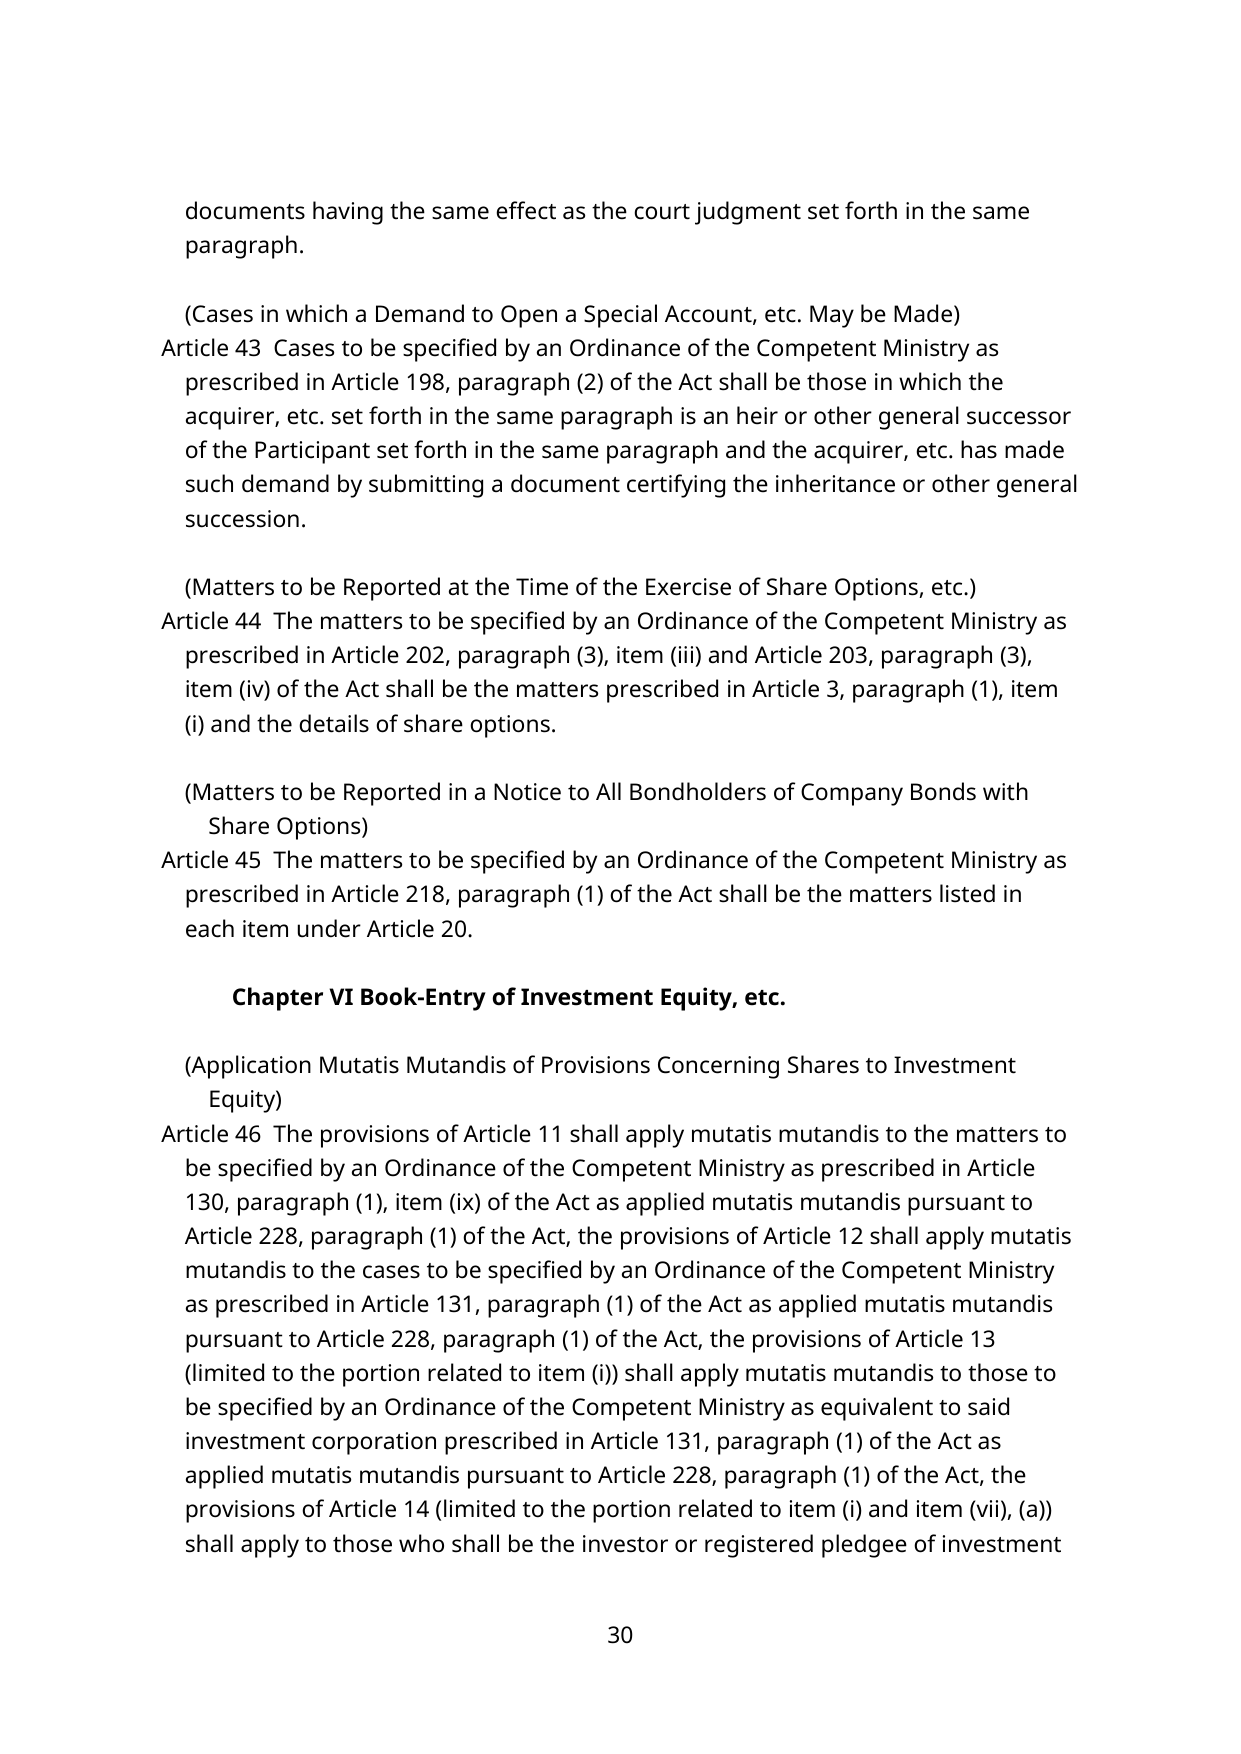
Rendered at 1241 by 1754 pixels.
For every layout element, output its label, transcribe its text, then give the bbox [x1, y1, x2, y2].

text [161, 1116, 1079, 1560]
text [161, 194, 1079, 262]
text (Application Mutatis Mutandis of Provisions Concerning Shares to Investment Equity) [184, 1048, 1079, 1116]
text Article 45 The matters to be specified by an Ordinance of the Competent Ministry as prescribed in Article 218, paragraph (1) of the Act shall be the matters listed in each item under Article 20. [161, 843, 1079, 945]
text (Matters to be Reported in a Notice to All Bondholders of Company Bonds with Share Options) [184, 774, 1079, 843]
text Article 44 The matters to be specified by an Ordinance of the Competent Ministry as prescribed in Article 202, paragraph (3), item (iii) and Article 203, paragraph (3), item (iv) of the Act shall be the matters prescribed in Article 3, paragraph (1), item (i) and the details of share options. [161, 604, 1079, 740]
text Article 43 Cases to be specified by an Ordinance of the Competent Ministry as prescribed in Article 198, paragraph (2) of the Act shall be those in which the acquirer, etc. set forth in the same paragraph is an heir or other general successor of the Participant set forth in the same paragraph and the acquirer, etc. has made such demand by submitting a document certifying the inheritance or other general succession. [161, 330, 1079, 535]
text (Cases in which a Demand to Open a Special Account, etc. May be Made) [184, 296, 1079, 330]
text (Matters to be Reported at the Time of the Exercise of Share Options, etc.) [184, 569, 1079, 604]
text Chapter VI Book-Entry of Investment Equity, etc. [230, 979, 1079, 1014]
